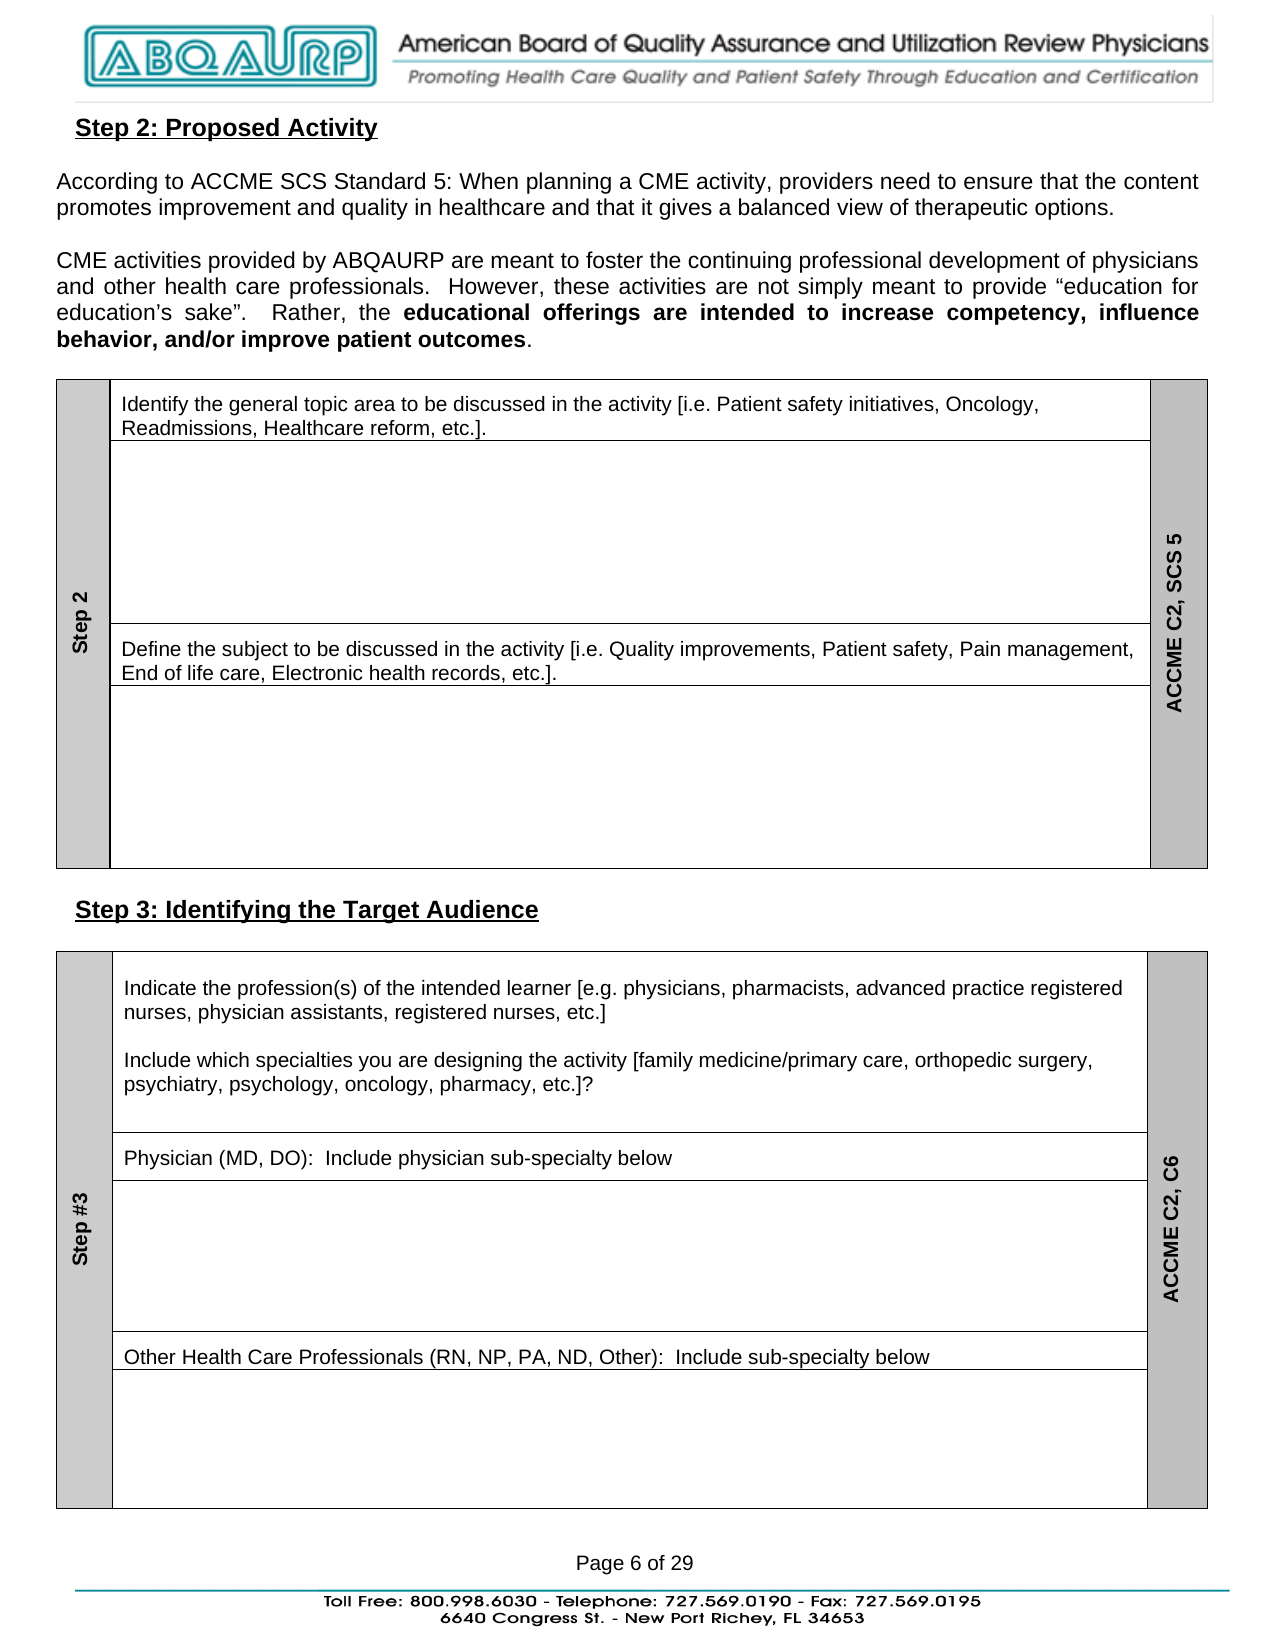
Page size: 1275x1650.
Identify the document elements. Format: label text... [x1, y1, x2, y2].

table_header Step #3 [57, 952, 112, 1508]
table_cell [111, 686, 1150, 868]
table_cell [113, 1370, 1147, 1508]
text Step 2: Proposed Activity [75, 112, 1200, 141]
text Step 3: Identifying the Target Audience [75, 895, 1200, 924]
table_header Indicate the profession(s) of the intended learner [e.g. physicians, pharmacists, advanced practice registered nurses, physician assistants, registered nurses, etc.] Include which specialties you are designing the activity [family medicine/primary care, orthopedic surgery, psychiatry, psychology, oncology, pharmacy, etc.]? [113, 952, 1147, 1132]
text According to ACCME SCS Standard 5: When planning a CME activity, providers need to ensure that the content promotes improvement and quality in healthcare and that it gives a balanced view of therapeutic options. [56, 168, 1200, 220]
table_header Identify the general topic area to be discussed in the activity [i.e. Patient safety initiatives, Oncology, Readmissions, Healthcare reform, etc.]. [111, 380, 1150, 440]
table_cell [111, 441, 1150, 623]
table_cell Define the subject to be discussed in the activity [i.e. Quality improvements, Patient safety, Pain management, End of life care, Electronic health records, etc.]. [111, 624, 1150, 685]
table_cell Other Health Care Professionals (RN, NP, PA, ND, Other): Include sub-specialty below [113, 1332, 1147, 1369]
table_header ACCME C2, SCS 5 ACCME [1151, 380, 1207, 868]
picture [75, 15, 1214, 104]
table_cell [113, 1181, 1147, 1331]
table_cell Physician (MD, DO): Include physician sub-specialty below [113, 1133, 1147, 1179]
table_header ACCME C2, C6 [1148, 952, 1207, 1508]
text CME activities provided by ABQAURP are meant to foster the continuing professional development of physicians and other health care professionals. However, these activities are not simply meant to provide “education for education’s sake”. Rather, the educational offerings are intended to increase competency, influence behavior, and/or improve patient outcomes. [56, 247, 1200, 352]
table_header Step 2 [57, 380, 109, 868]
picture [75, 1579, 1230, 1650]
